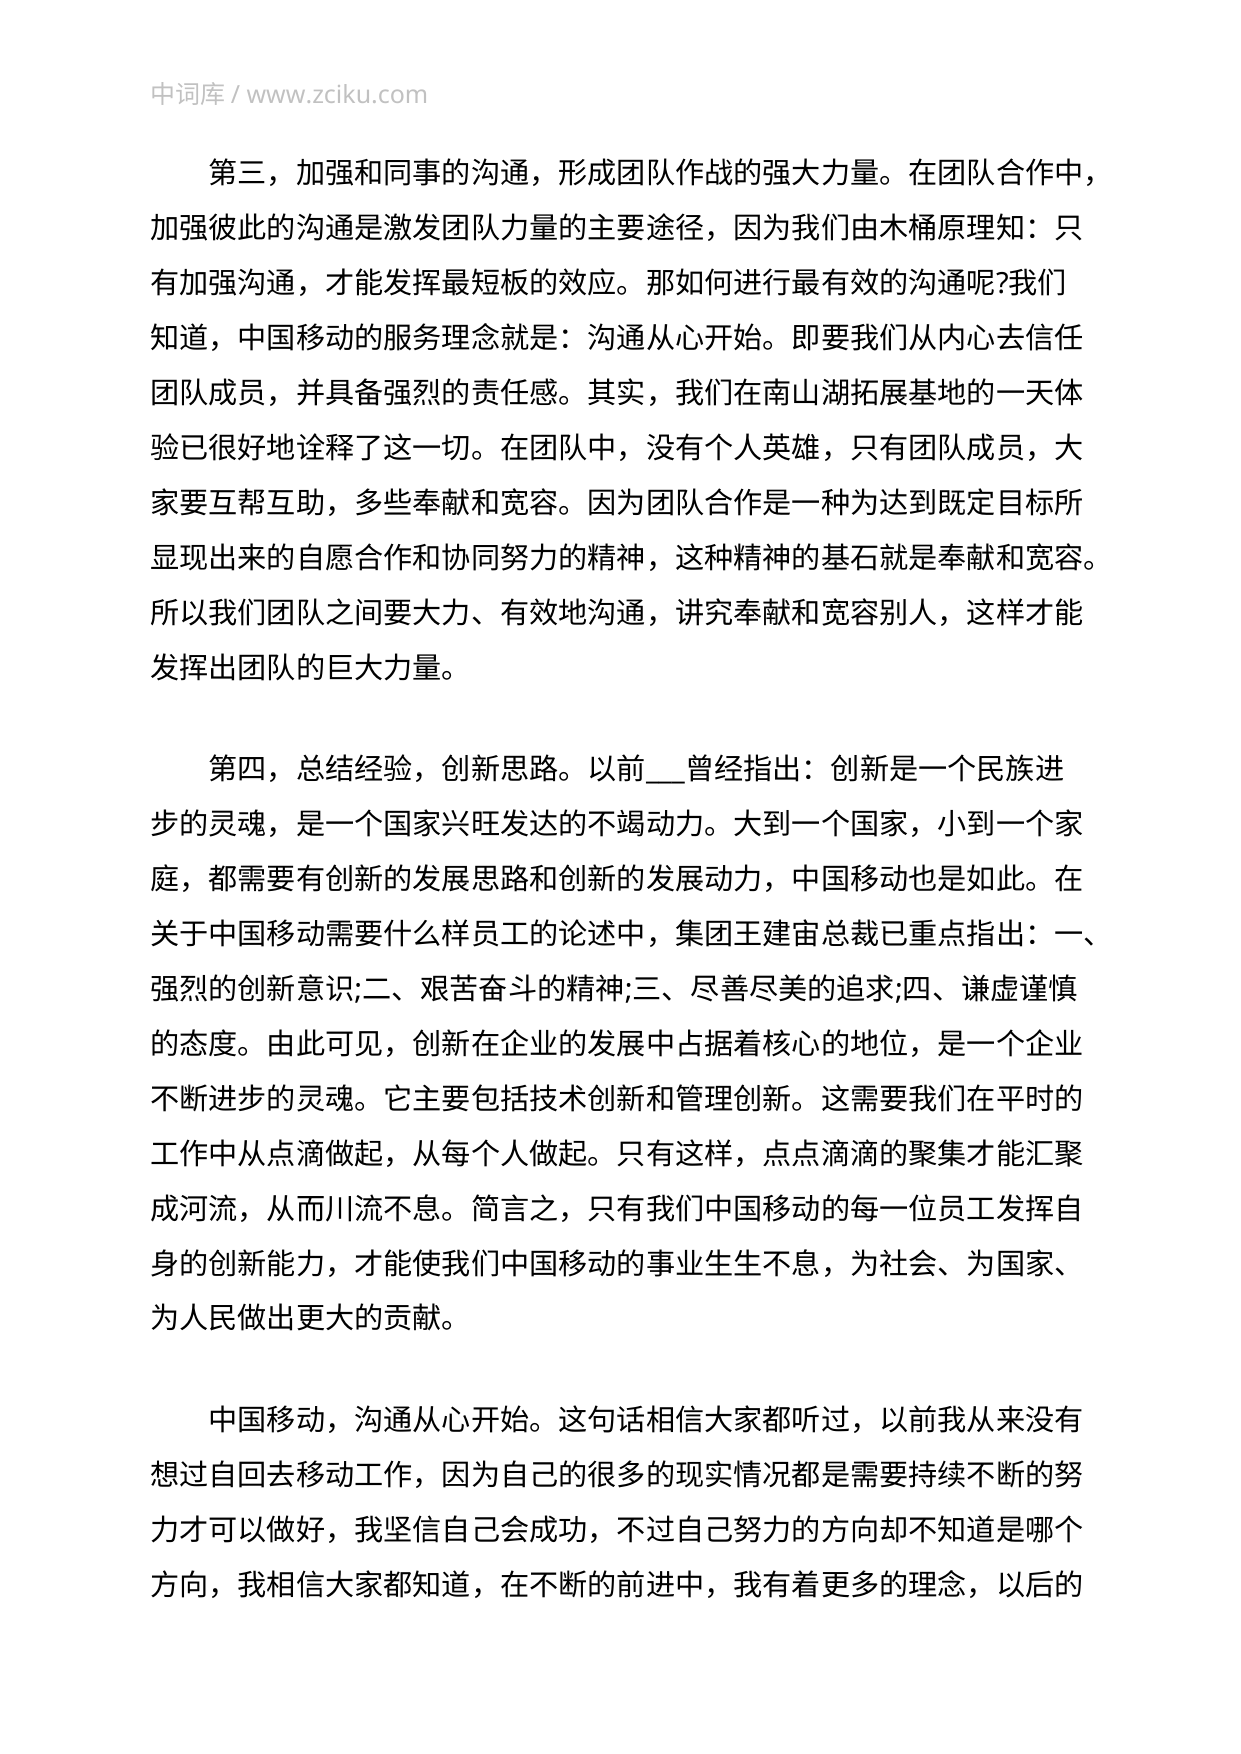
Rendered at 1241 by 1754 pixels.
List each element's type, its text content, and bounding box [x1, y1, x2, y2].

text 第三，加强和同事的沟通，形成团队作战的强大力量。在团队合作中，加强彼此的沟通是激发团队力量的主要途径，因为我们由木桶原理知：只有加强沟通，才能发挥最短板的效应。那如何进行最有效的沟通呢?我们知道，中国移动的服务理念就是：沟通从心开始。即要我们从内心去信任团队成员，并具备强烈的责任感。其实，我们在南山湖拓展基地的一天体验已很好地诠释了这一切。在团队中，没有个人英雄，只有团队成员，大家要互帮互助，多些奉献和宽容。因为团队合作是一种为达到既定目标所显现出来的自愿合作和协同努力的精神，这种精神的基石就是奉献和宽容。所以我们团队之间要大力、有效地沟通，讲究奉献和宽容别人，这样才能发挥出团队的巨大力量。 [150, 150, 1090, 686]
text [150, 1397, 1090, 1604]
text 第四，总结经验，创新思路。以前___曾经指出：创新是一个民族进步的灵魂，是一个国家兴旺发达的不竭动力。大到一个国家，小到一个家庭，都需要有创新的发展思路和创新的发展动力，中国移动也是如此。在关于中国移动需要什么样员工的论述中，集团王建宙总裁已重点指出：一、强烈的创新意识;二、艰苦奋斗的精神;三、尽善尽美的追求;四、谦虚谨慎的态度。由此可见，创新在企业的发展中占据着核心的地位，是一个企业不断进步的灵魂。它主要包括技术创新和管理创新。这需要我们在平时的工作中从点滴做起，从每个人做起。只有这样，点点滴滴的聚集才能汇聚成河流，从而川流不息。简言之，只有我们中国移动的每一位员工发挥自身的创新能力，才能使我们中国移动的事业生生不息，为社会、为国家、为人民做出更大的贡献。 [150, 746, 1090, 1337]
